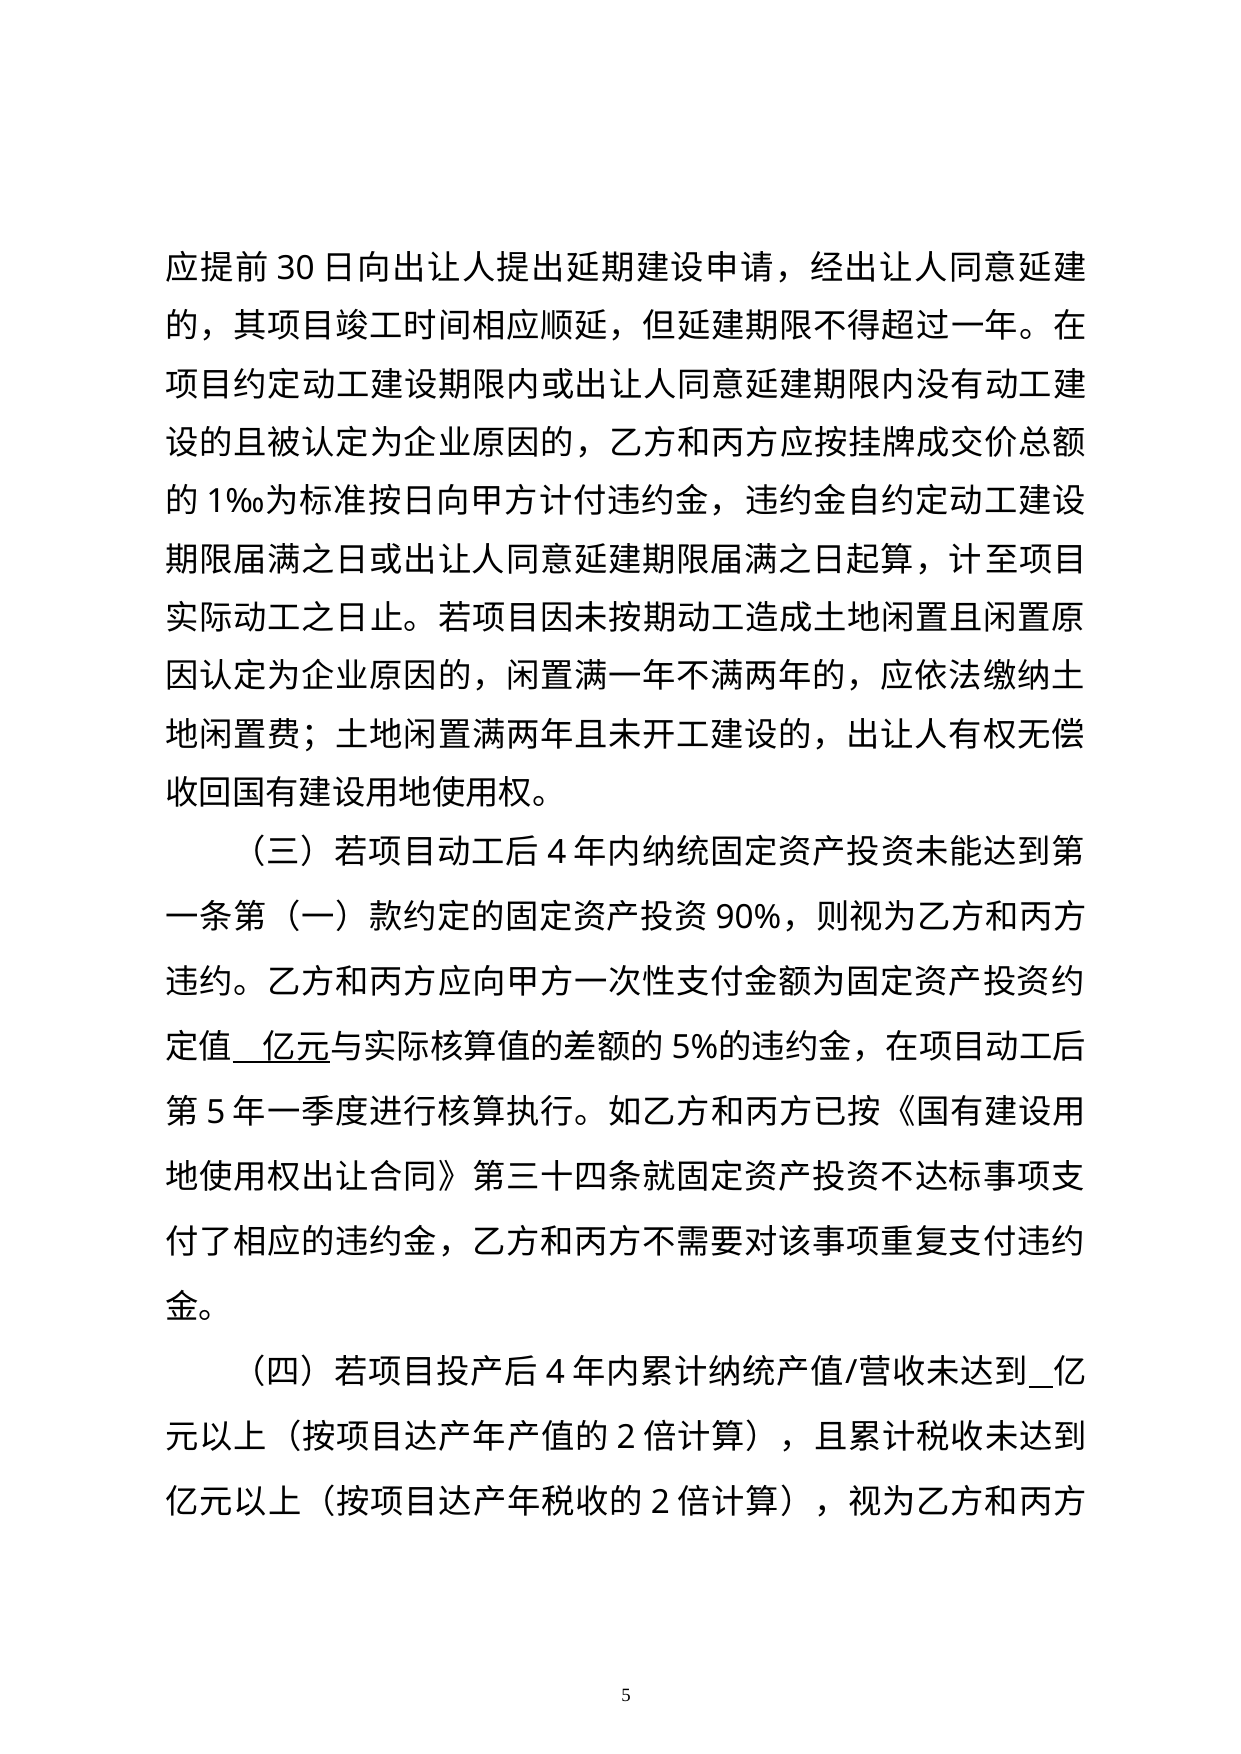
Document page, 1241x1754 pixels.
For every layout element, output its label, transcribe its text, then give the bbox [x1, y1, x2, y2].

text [165, 233, 1087, 816]
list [165, 1336, 1087, 1531]
list （三）若项目动工后4年内纳统固定资产投资未能达到第一条第（一）款约定的固定资产投资90%，则视为乙方和丙方违约。乙方和丙方应向甲方一次性支付金额为固定资产投资约定值 亿元与实际核算值的差额的5%的违约金，在项目动工后第5年一季度进行核算执行。如乙方和丙方已按《国有建设用地使用权出让合同》第三十四条就固定资产投资不达标事项支付了相应的违约金，乙方和丙方不需要对该事项重复支付违约金。 [165, 816, 1087, 1336]
